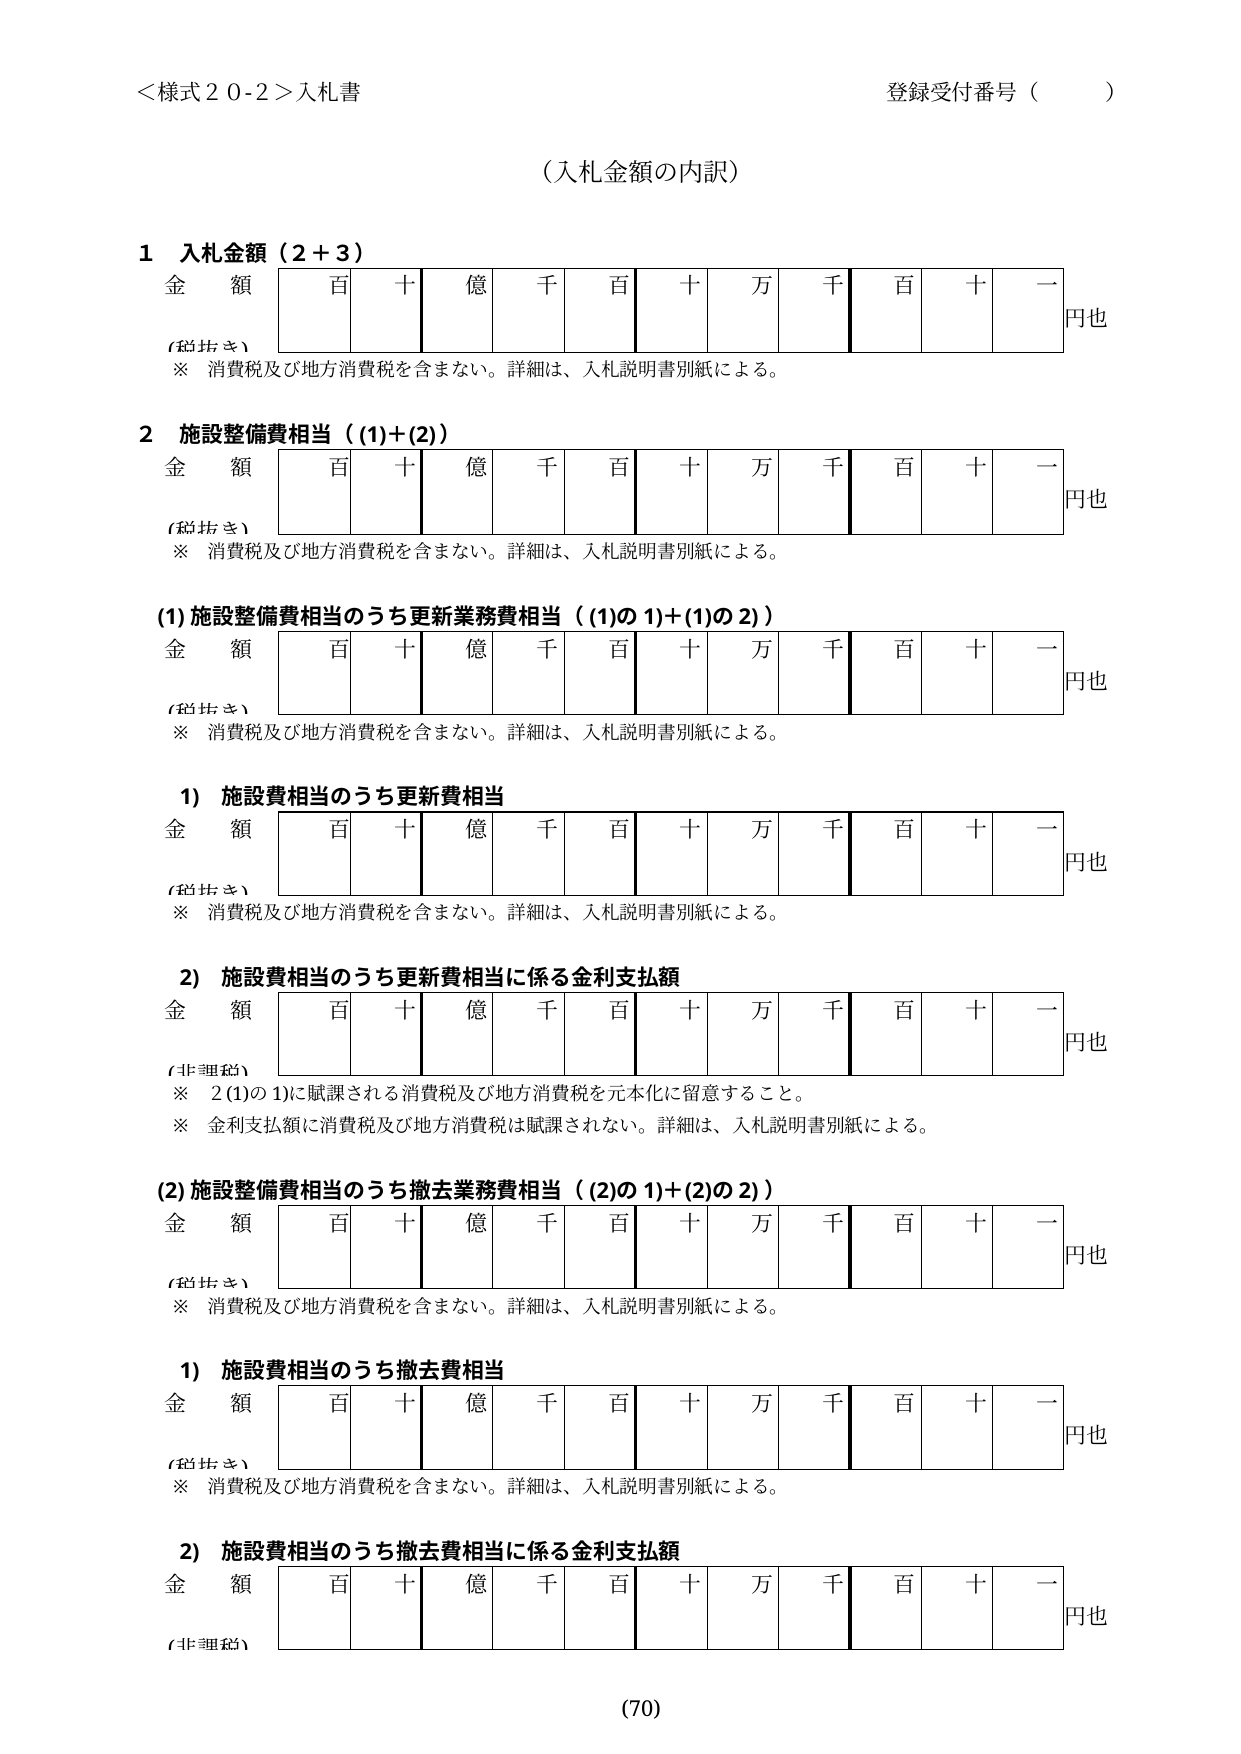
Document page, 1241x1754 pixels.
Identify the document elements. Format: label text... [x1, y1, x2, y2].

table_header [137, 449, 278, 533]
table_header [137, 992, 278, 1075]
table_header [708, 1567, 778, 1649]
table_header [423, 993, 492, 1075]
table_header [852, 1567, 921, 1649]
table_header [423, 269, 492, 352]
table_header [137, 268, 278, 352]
text ※ 消費税及び地方消費税を含まない。詳細は、入札説明書別紙による。 [135, 1470, 1146, 1502]
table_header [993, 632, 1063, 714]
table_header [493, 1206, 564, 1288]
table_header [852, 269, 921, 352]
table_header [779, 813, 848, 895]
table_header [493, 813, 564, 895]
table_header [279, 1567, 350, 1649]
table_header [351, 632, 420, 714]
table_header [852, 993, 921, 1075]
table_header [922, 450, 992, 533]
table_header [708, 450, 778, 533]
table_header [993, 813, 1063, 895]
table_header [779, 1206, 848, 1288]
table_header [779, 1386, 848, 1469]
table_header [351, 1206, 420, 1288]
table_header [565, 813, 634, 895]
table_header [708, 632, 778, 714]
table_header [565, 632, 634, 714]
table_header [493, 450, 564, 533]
text ※ 金利支払額に消費税及び地方消費税は賦課されない。詳細は、入札説明書別紙による。 [135, 1108, 1146, 1141]
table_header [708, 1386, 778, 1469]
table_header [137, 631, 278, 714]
text 2) 施設費相当のうち撤去費相当に係る金利支払額 [135, 1534, 1146, 1566]
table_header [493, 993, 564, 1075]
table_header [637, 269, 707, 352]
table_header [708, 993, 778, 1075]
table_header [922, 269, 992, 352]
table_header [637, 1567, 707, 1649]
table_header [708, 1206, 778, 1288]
text 1) 施設費相当のうち更新費相当 [135, 779, 1146, 811]
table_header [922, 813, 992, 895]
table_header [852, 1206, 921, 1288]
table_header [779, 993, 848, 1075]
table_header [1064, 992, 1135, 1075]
text ※ 消費税及び地方消費税を含まない。詳細は、入札説明書別紙による。 [135, 534, 1146, 567]
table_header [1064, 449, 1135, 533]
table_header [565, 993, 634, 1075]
text 2) 施設費相当のうち更新費相当に係る金利支払額 [135, 960, 1146, 992]
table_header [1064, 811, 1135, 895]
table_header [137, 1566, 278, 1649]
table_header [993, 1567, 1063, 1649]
subtitle ＜様式２０-２＞入札書 登録受付番号（ ） [135, 75, 1146, 107]
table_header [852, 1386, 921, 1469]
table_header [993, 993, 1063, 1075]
text 1) 施設費相当のうち撤去費相当 [135, 1353, 1146, 1385]
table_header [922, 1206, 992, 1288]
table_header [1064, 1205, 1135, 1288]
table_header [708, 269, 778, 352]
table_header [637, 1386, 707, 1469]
text ※ ２(1)の1)に賦課される消費税及び地方消費税を元本化に留意すること。 [135, 1076, 1146, 1108]
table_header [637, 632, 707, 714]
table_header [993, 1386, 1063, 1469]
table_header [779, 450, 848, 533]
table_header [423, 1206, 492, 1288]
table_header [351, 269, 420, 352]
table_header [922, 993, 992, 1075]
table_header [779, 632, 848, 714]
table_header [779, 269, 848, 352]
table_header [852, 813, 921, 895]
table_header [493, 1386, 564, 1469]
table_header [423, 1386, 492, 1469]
text (2) 施設整備費相当のうち撤去業務費相当（ (2)の1)＋(2)の2) ） [135, 1173, 1146, 1205]
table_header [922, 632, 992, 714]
text （入札金額の内訳） [135, 139, 1146, 203]
text ※ 消費税及び地方消費税を含まない。詳細は、入札説明書別紙による。 [135, 1289, 1146, 1321]
text １ 入札金額（２＋３） [135, 235, 1146, 267]
text ※ 消費税及び地方消費税を含まない。詳細は、入札説明書別紙による。 [135, 353, 1146, 385]
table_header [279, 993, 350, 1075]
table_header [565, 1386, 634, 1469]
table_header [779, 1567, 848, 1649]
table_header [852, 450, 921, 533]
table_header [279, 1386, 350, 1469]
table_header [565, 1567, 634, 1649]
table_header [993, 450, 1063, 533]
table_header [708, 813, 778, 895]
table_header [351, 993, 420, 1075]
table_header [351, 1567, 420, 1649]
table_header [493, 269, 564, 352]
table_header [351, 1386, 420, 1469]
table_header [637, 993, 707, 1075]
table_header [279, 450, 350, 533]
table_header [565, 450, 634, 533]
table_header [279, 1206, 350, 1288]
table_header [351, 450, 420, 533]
text ※ 消費税及び地方消費税を含まない。詳細は、入札説明書別紙による。 [135, 715, 1146, 747]
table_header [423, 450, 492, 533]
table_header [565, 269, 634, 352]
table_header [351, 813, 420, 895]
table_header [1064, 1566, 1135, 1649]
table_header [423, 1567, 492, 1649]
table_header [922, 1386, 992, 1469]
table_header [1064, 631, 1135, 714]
text ※ 消費税及び地方消費税を含まない。詳細は、入札説明書別紙による。 [135, 896, 1146, 928]
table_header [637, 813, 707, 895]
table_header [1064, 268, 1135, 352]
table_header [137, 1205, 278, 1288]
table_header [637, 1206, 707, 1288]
text ２ 施設整備費相当（ (1)＋(2) ） [135, 417, 1146, 449]
text (1) 施設整備費相当のうち更新業務費相当（ (1)の1)＋(1)の2) ） [135, 599, 1146, 631]
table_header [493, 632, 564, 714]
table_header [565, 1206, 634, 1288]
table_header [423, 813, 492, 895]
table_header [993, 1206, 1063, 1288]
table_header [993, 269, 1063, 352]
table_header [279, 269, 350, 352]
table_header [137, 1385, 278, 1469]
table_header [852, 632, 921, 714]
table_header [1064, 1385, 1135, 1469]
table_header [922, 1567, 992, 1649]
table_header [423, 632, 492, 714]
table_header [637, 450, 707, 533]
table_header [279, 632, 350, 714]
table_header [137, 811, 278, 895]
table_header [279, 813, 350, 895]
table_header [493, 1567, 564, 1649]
